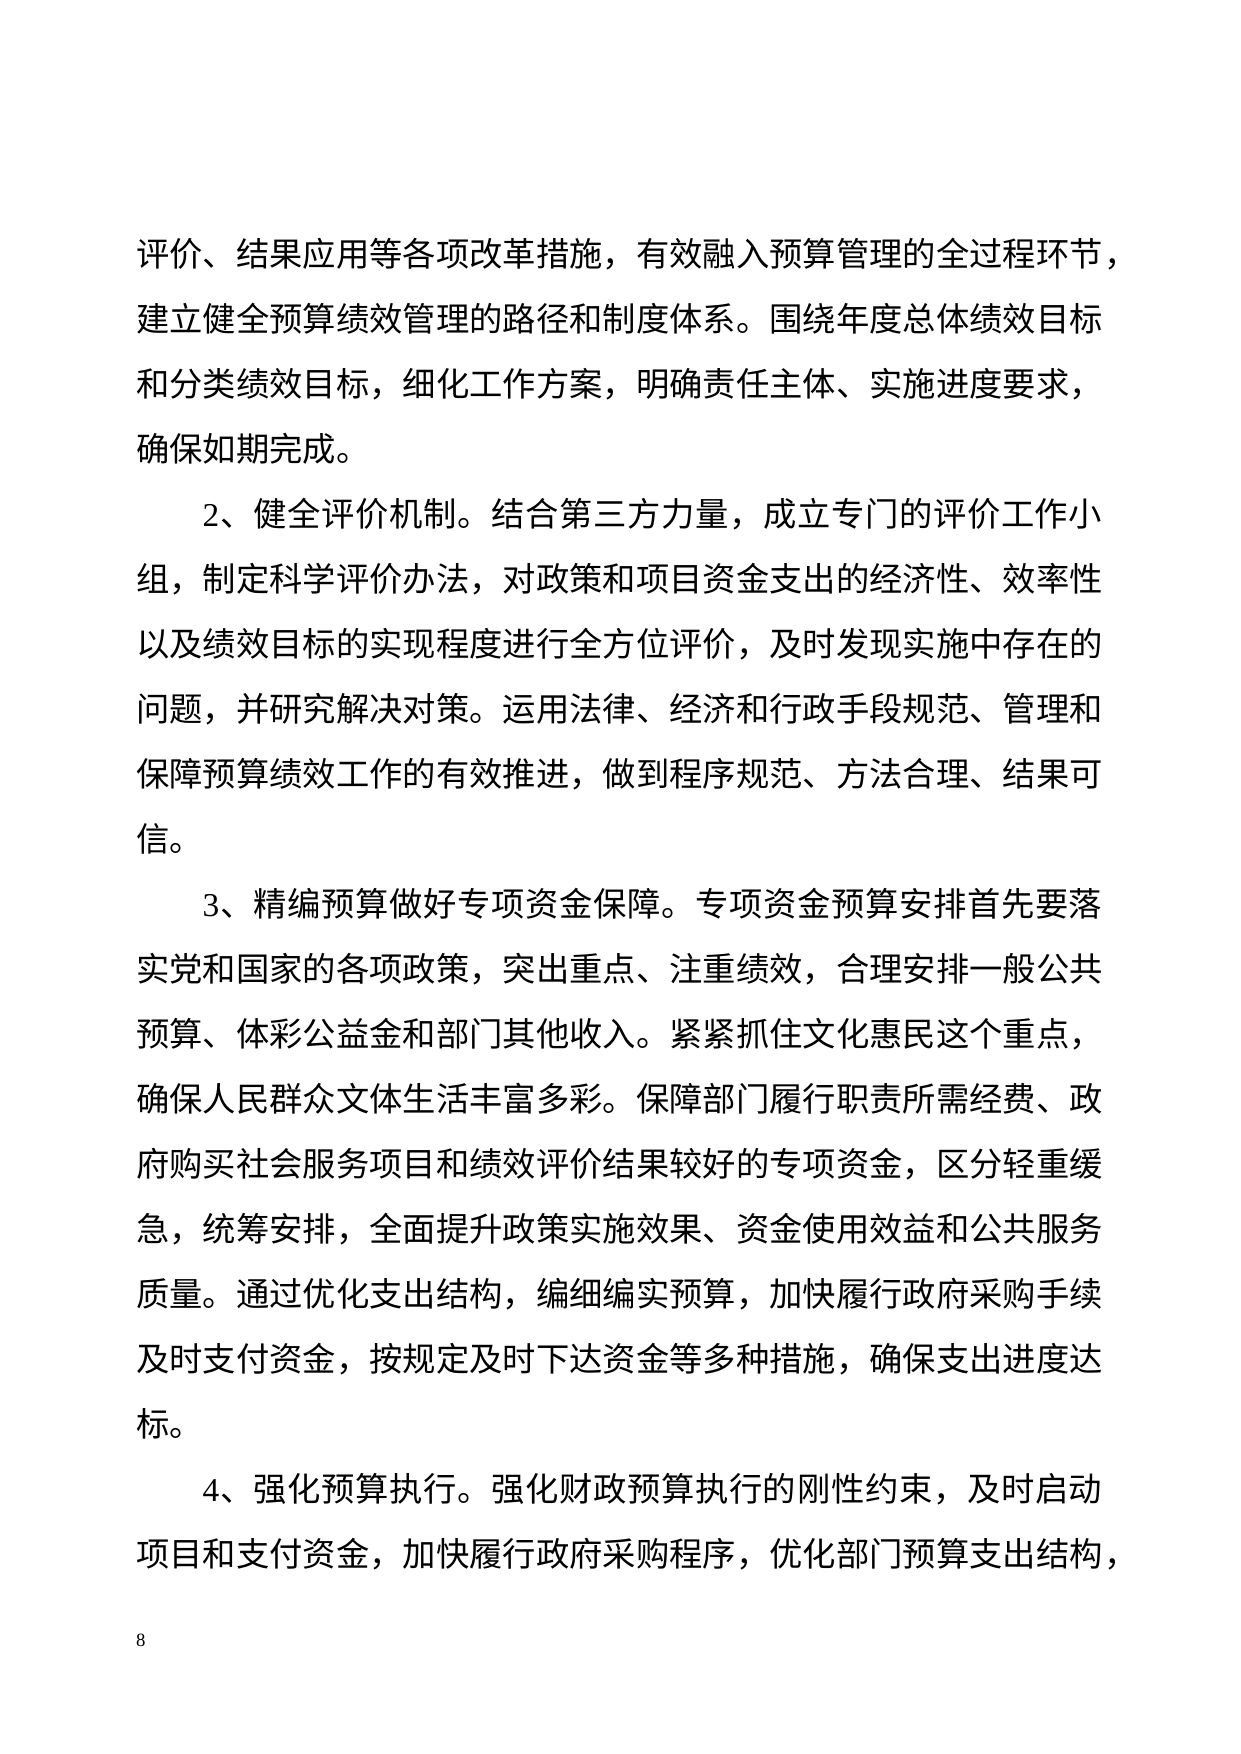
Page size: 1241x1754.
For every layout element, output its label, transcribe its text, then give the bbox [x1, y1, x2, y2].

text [136, 1454, 1104, 1584]
text 3、精编预算做好专项资金保障。专项资金预算安排首先要落实党和国家的各项政策，突出重点、注重绩效，合理安排一般公共预算、体彩公益金和部门其他收入。紧紧抓住文化惠民这个重点，确保人民群众文体生活丰富多彩。保障部门履行职责所需经费、政府购买社会服务项目和绩效评价结果较好的专项资金，区分轻重缓急，统筹安排，全面提升政策实施效果、资金使用效益和公共服务质量。通过优化支出结构，编细编实预算，加快履行政府采购手续及时支付资金，按规定及时下达资金等多种措施，确保支出进度达标。 [136, 869, 1104, 1454]
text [136, 219, 1104, 479]
text 2、健全评价机制。结合第三方力量，成立专门的评价工作小组，制定科学评价办法，对政策和项目资金支出的经济性、效率性以及绩效目标的实现程度进行全方位评价，及时发现实施中存在的问题，并研究解决对策。运用法律、经济和行政手段规范、管理和保障预算绩效工作的有效推进，做到程序规范、方法合理、结果可信。 [136, 479, 1104, 869]
